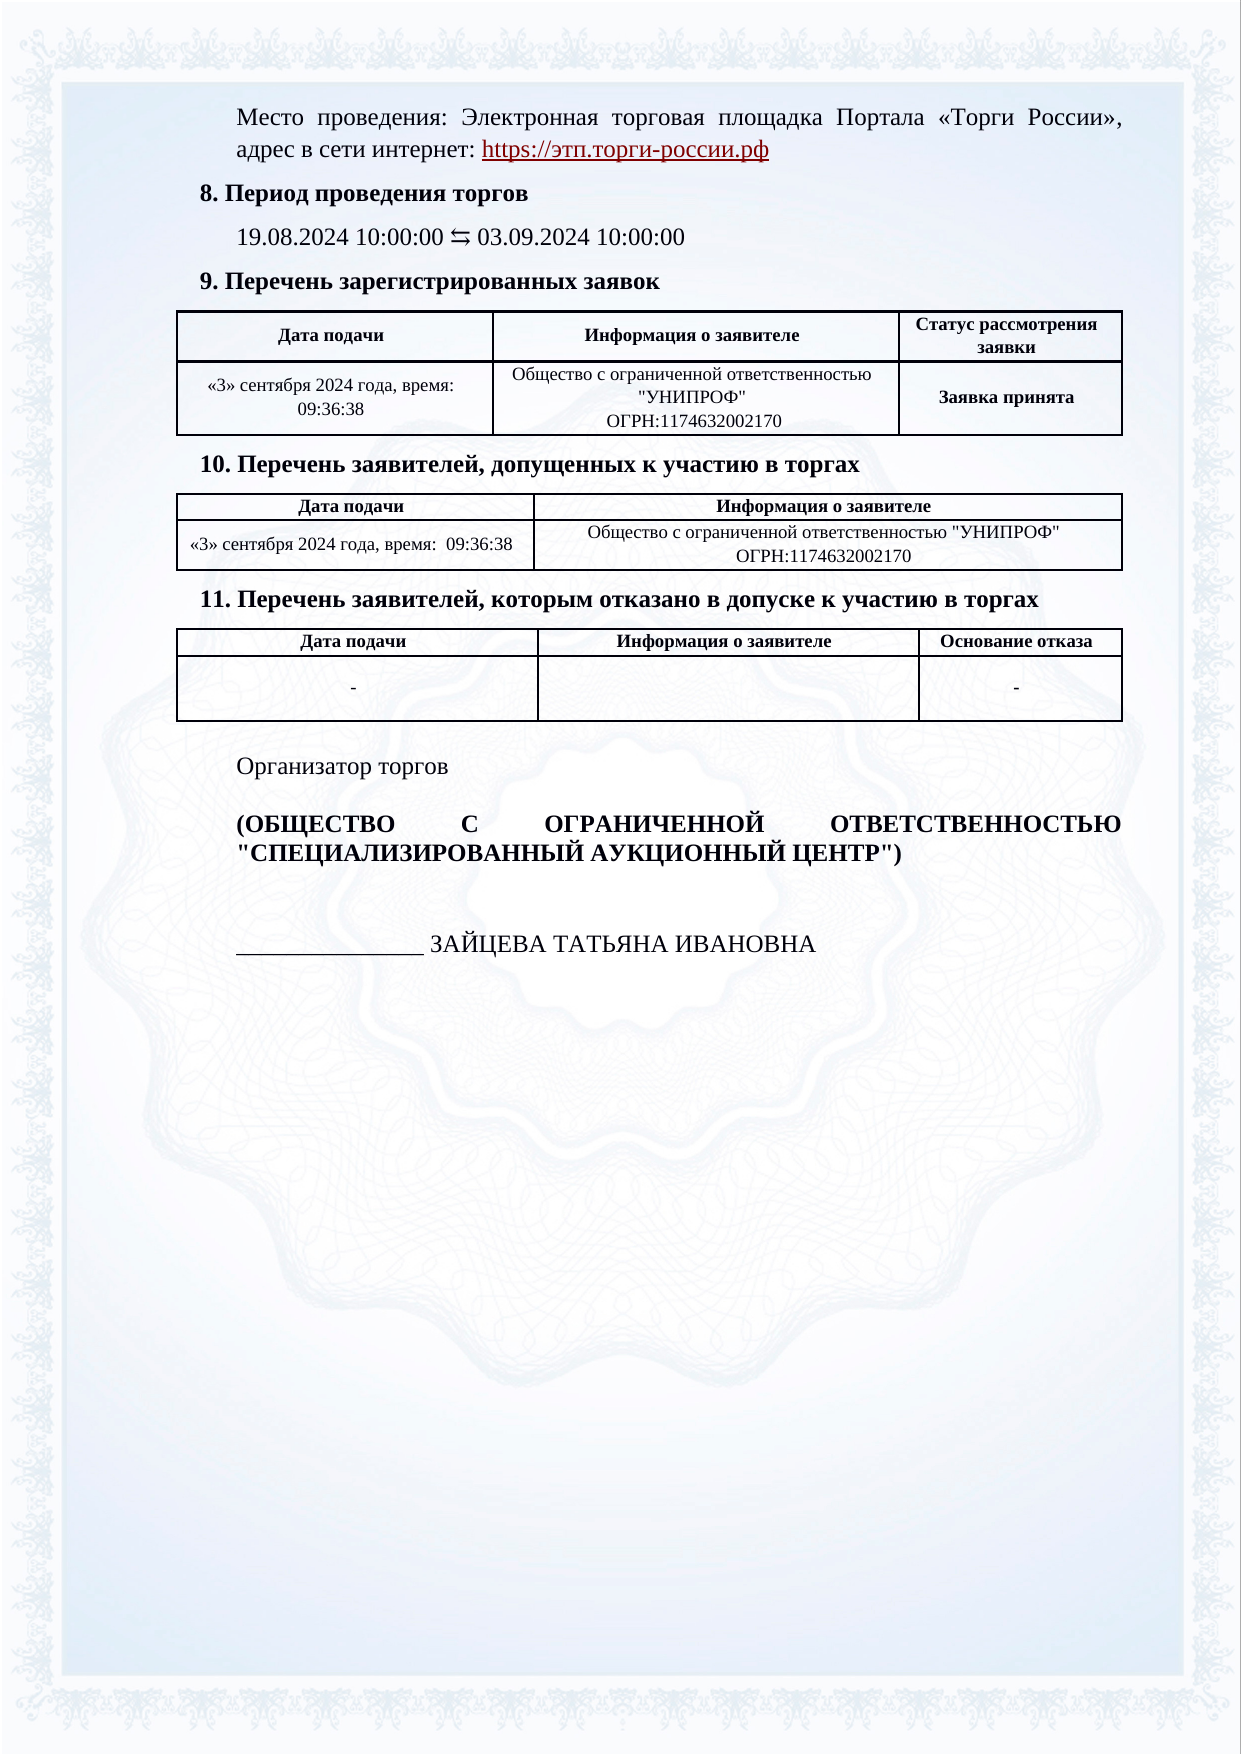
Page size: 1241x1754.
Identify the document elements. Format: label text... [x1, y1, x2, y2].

text _______________ ЗАЙЦЕВА ТАТЬЯНА ИВАНОВНА [236, 929, 1122, 958]
table_cell [539, 657, 918, 720]
text 10. Перечень заявителей, допущенных к участию в торгах [177, 449, 1122, 477]
text Место проведения: Электронная торговая площадка Портала «Торги России», адрес в сети интернет: https://этп.торги-россии.рф [236, 102, 1122, 163]
text 9. Перечень зарегистрированных заявок [177, 266, 1122, 295]
table_header Дата подачи [178, 630, 537, 654]
text Организатор торгов [236, 751, 1122, 780]
table_header Информация о заявителе [539, 630, 918, 654]
table_cell Заявка принята [900, 363, 1121, 434]
text 19.08.2024 10:00:00 ⇆ 03.09.2024 10:00:00 [192, 222, 1122, 251]
table_header Дата подачи [178, 313, 492, 360]
text (ОБЩЕСТВО С ОГРАНИЧЕННОЙ ОТВЕТСТВЕННОСТЬЮ "СПЕЦИАЛИЗИРОВАННЫЙ АУКЦИОННЫЙ ЦЕНТР") [236, 809, 1122, 866]
picture [2, 2, 1241, 1754]
table_header Основание отказа [920, 630, 1121, 654]
table_header Информация о заявителе [535, 495, 1121, 519]
table_cell «3» сентября 2024 года, время: 09:36:38 [178, 363, 492, 434]
table_cell Общество с ограниченной ответственностью "УНИПРОФ" ОГРН:1174632002170 [494, 363, 898, 434]
table_header Информация о заявителе [494, 313, 898, 360]
list 8. Период проведения торгов [177, 178, 1122, 207]
text 11. Перечень заявителей, которым отказано в допуске к участию в торгах [177, 584, 1122, 613]
table_header Дата подачи [178, 495, 533, 519]
table_cell - [920, 657, 1121, 720]
table_cell «3» сентября 2024 года, время: 09:36:38 [178, 521, 533, 569]
table_cell Общество с ограниченной ответственностью "УНИПРОФ" ОГРН:1174632002170 [535, 521, 1121, 569]
table_cell - [178, 657, 537, 720]
table_header Статус рассмотрения заявки [900, 313, 1121, 360]
